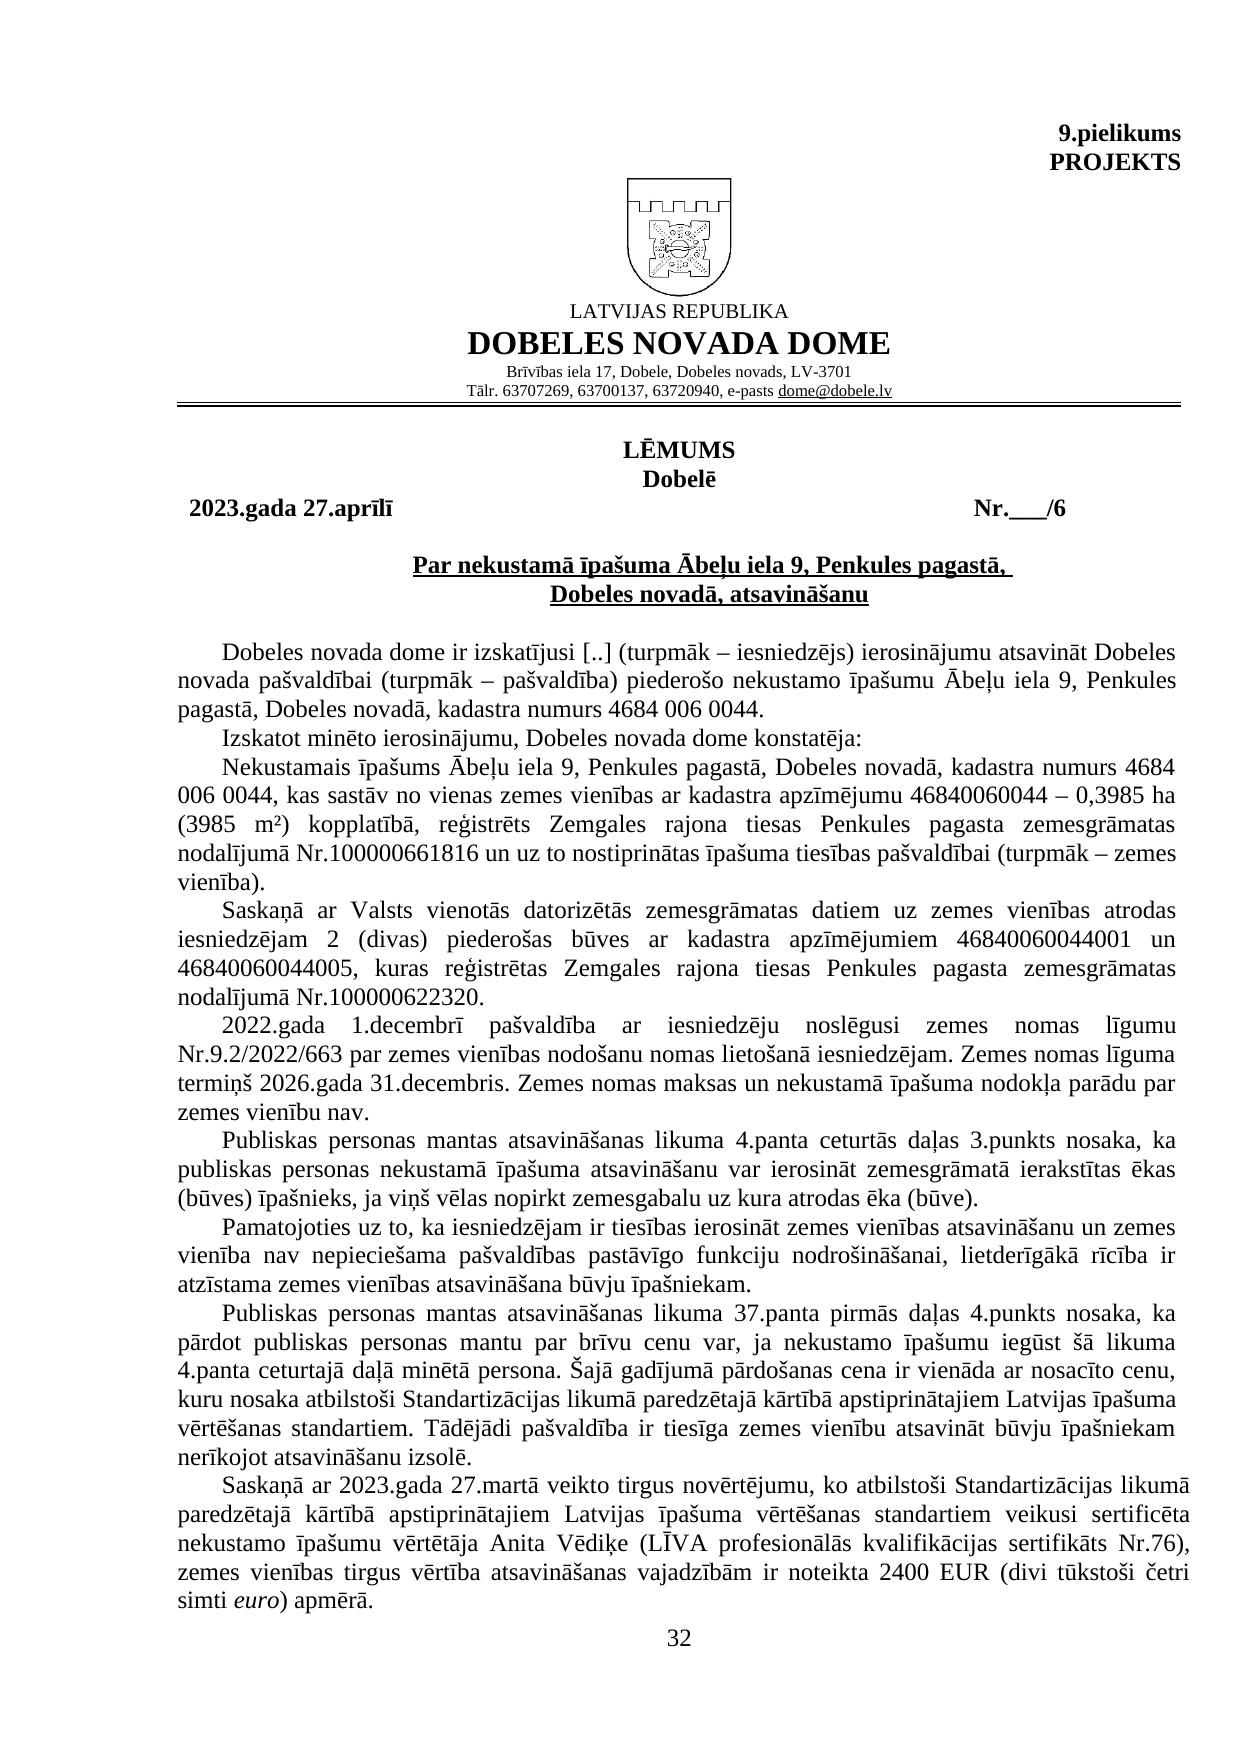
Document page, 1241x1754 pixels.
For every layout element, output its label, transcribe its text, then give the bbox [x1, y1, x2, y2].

text Dobelē [177, 464, 1181, 493]
text 2022.gada 1.decembrī pašvaldība ar iesniedzēju noslēgusi zemes nomas līgumu Nr.9.2/2022/663 par zemes vienības nodošanu nomas lietošanā iesniedzējam. Zemes nomas līguma termiņš 2026.gada 31.decembris. Zemes nomas maksas un nekustamā īpašuma nodokļa parādu par zemes vienību nav. [177, 1010, 1177, 1125]
text Par nekustamā īpašuma Ābeļu iela 9, Penkules pagastā, [177, 550, 1166, 579]
picture [623, 175, 735, 299]
text Saskaņā ar 2023.gada 27.martā veikto tirgus novērtējumu, ko atbilstoši Standartizācijas likumā paredzētajā kārtībā apstiprinātajiem Latvijas īpašuma vērtēšanas standartiem veikusi sertificēta nekustamo īpašumu vērtētāja Anita Vēdiķe (LĪVA profesionālās kvalifikācijas sertifikāts Nr.76), zemes vienības tirgus vērtība atsavināšanas vajadzībām ir noteikta 2400 EUR (divi tūkstoši četri simti euro) apmērā. [177, 1470, 1191, 1614]
text Brīvības iela 17, Dobele, Dobeles novads, LV-3701 [177, 361, 1181, 381]
text Publiskas personas mantas atsavināšanas likuma 37.panta pirmās daļas 4.punkts nosaka, ka pārdot publiskas personas mantu par brīvu cenu var, ja nekustamo īpašumu iegūst šā likuma 4.panta ceturtajā daļā minētā persona. Šajā gadījumā pārdošanas cena ir vienāda ar nosacīto cenu, kuru nosaka atbilstoši Standartizācijas likumā paredzētajā kārtībā apstiprinātajiem Latvijas īpašuma vērtēšanas standartiem. Tādējādi pašvaldība ir tiesīga zemes vienību atsavināt būvju īpašniekam nerīkojot atsavināšanu izsolē. [177, 1298, 1177, 1470]
text Izskatot minēto ierosinājumu, Dobeles novada dome konstatēja: [177, 723, 1177, 752]
text PROJEKTS [177, 147, 1181, 176]
text Nekustamais īpašums Ābeļu iela 9, Penkules pagastā, Dobeles novadā, kadastra numurs 4684 006 0044, kas sastāv no vienas zemes vienības ar kadastra apzīmējumu 46840060044 – 0,3985 ha (3985 m²) kopplatībā, reģistrēts Zemgales rajona tiesas Penkules pagasta zemesgrāmatas nodalījumā Nr.100000661816 un uz to nostiprinātas īpašuma tiesības pašvaldībai (turpmāk – zemes vienība). [177, 752, 1177, 895]
text Tālr. 63707269, 63700137, 63720940, e-pasts dome@dobele.lv [177, 381, 1181, 402]
text LATVIJAS REPUBLIKA [177, 299, 1181, 323]
text Saskaņā ar Valsts vienotās datorizētās zemesgrāmatas datiem uz zemes vienības atrodas iesniedzējam 2 (divas) piederošas būves ar kadastra apzīmējumiem 46840060044001 un 46840060044005, kuras reģistrētas Zemgales rajona tiesas Penkules pagasta zemesgrāmatas nodalījumā Nr.100000622320. [177, 895, 1177, 1010]
text Dobeles novada dome ir izskatījusi [..] (turpmāk – iesniedzējs) ierosinājumu atsavināt Dobeles novada pašvaldībai (turpmāk – pašvaldība) piederošo nekustamo īpašumu Ābeļu iela 9, Penkules pagastā, Dobeles novadā, kadastra numurs 4684 006 0044. [177, 637, 1177, 723]
text LĒMUMS [177, 435, 1181, 464]
text DOBELES NOVADA DOME [177, 323, 1181, 361]
text 9.pielikums [177, 118, 1181, 147]
text Pamatojoties uz to, ka iesniedzējam ir tiesības ierosināt zemes vienības atsavināšanu un zemes vienība nav nepieciešama pašvaldības pastāvīgo funkciju nodrošināšanai, lietderīgākā rīcība ir atzīstama zemes vienības atsavināšana būvju īpašniekam. [177, 1212, 1177, 1298]
text Dobeles novadā, atsavināšanu [177, 579, 1166, 608]
text 2023.gada 27.aprīlī Nr.___/6 [189, 493, 1226, 522]
text Publiskas personas mantas atsavināšanas likuma 4.panta ceturtās daļas 3.punkts nosaka, ka publiskas personas nekustamā īpašuma atsavināšanu var ierosināt zemesgrāmatā ierakstītas ēkas (būves) īpašnieks, ja viņš vēlas nopirkt zemesgabalu uz kura atrodas ēka (būve). [177, 1125, 1177, 1212]
